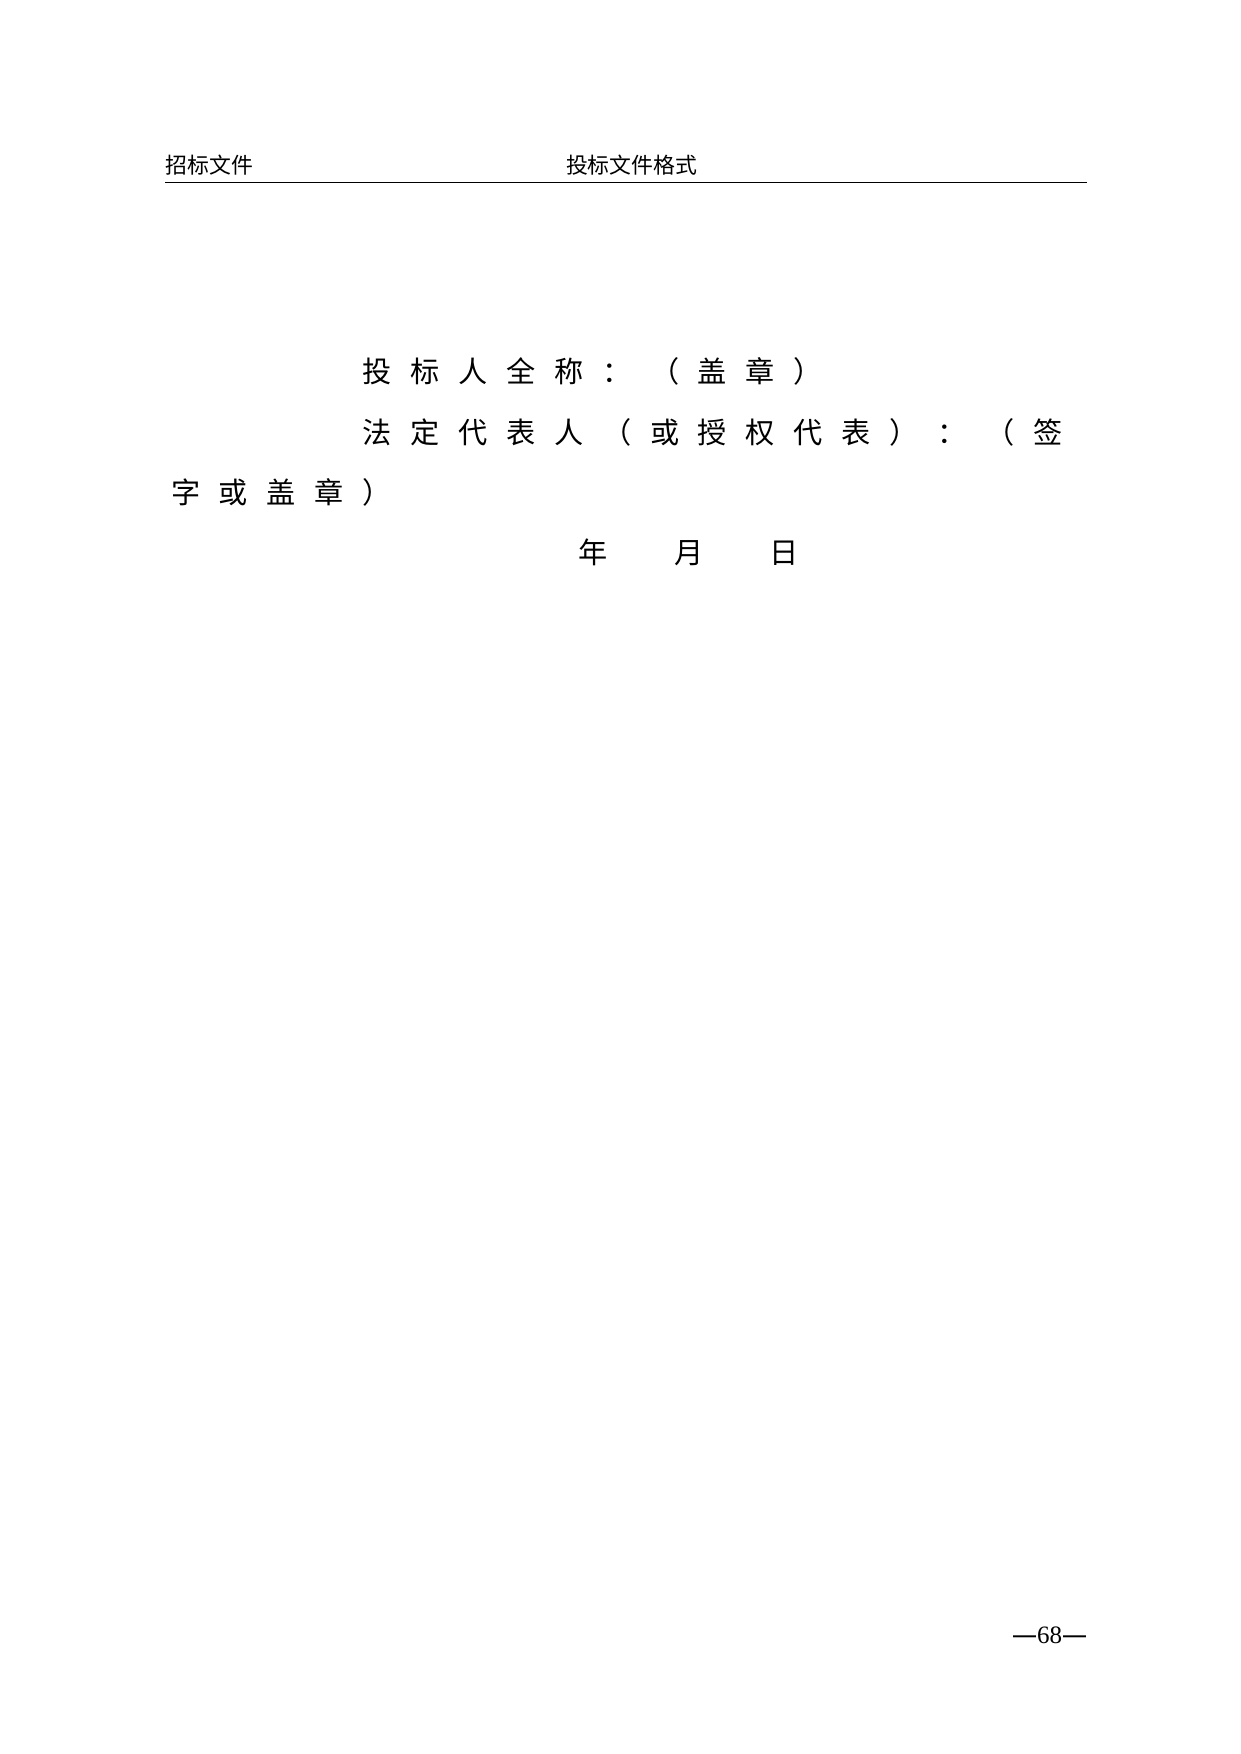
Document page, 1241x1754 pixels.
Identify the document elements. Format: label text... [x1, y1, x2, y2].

text 法定代表人（或授权代表）：（签字或盖章） [171, 400, 1081, 521]
text 年 月 日 [171, 521, 1081, 581]
text 投标人全称：（盖章） [171, 340, 1081, 400]
